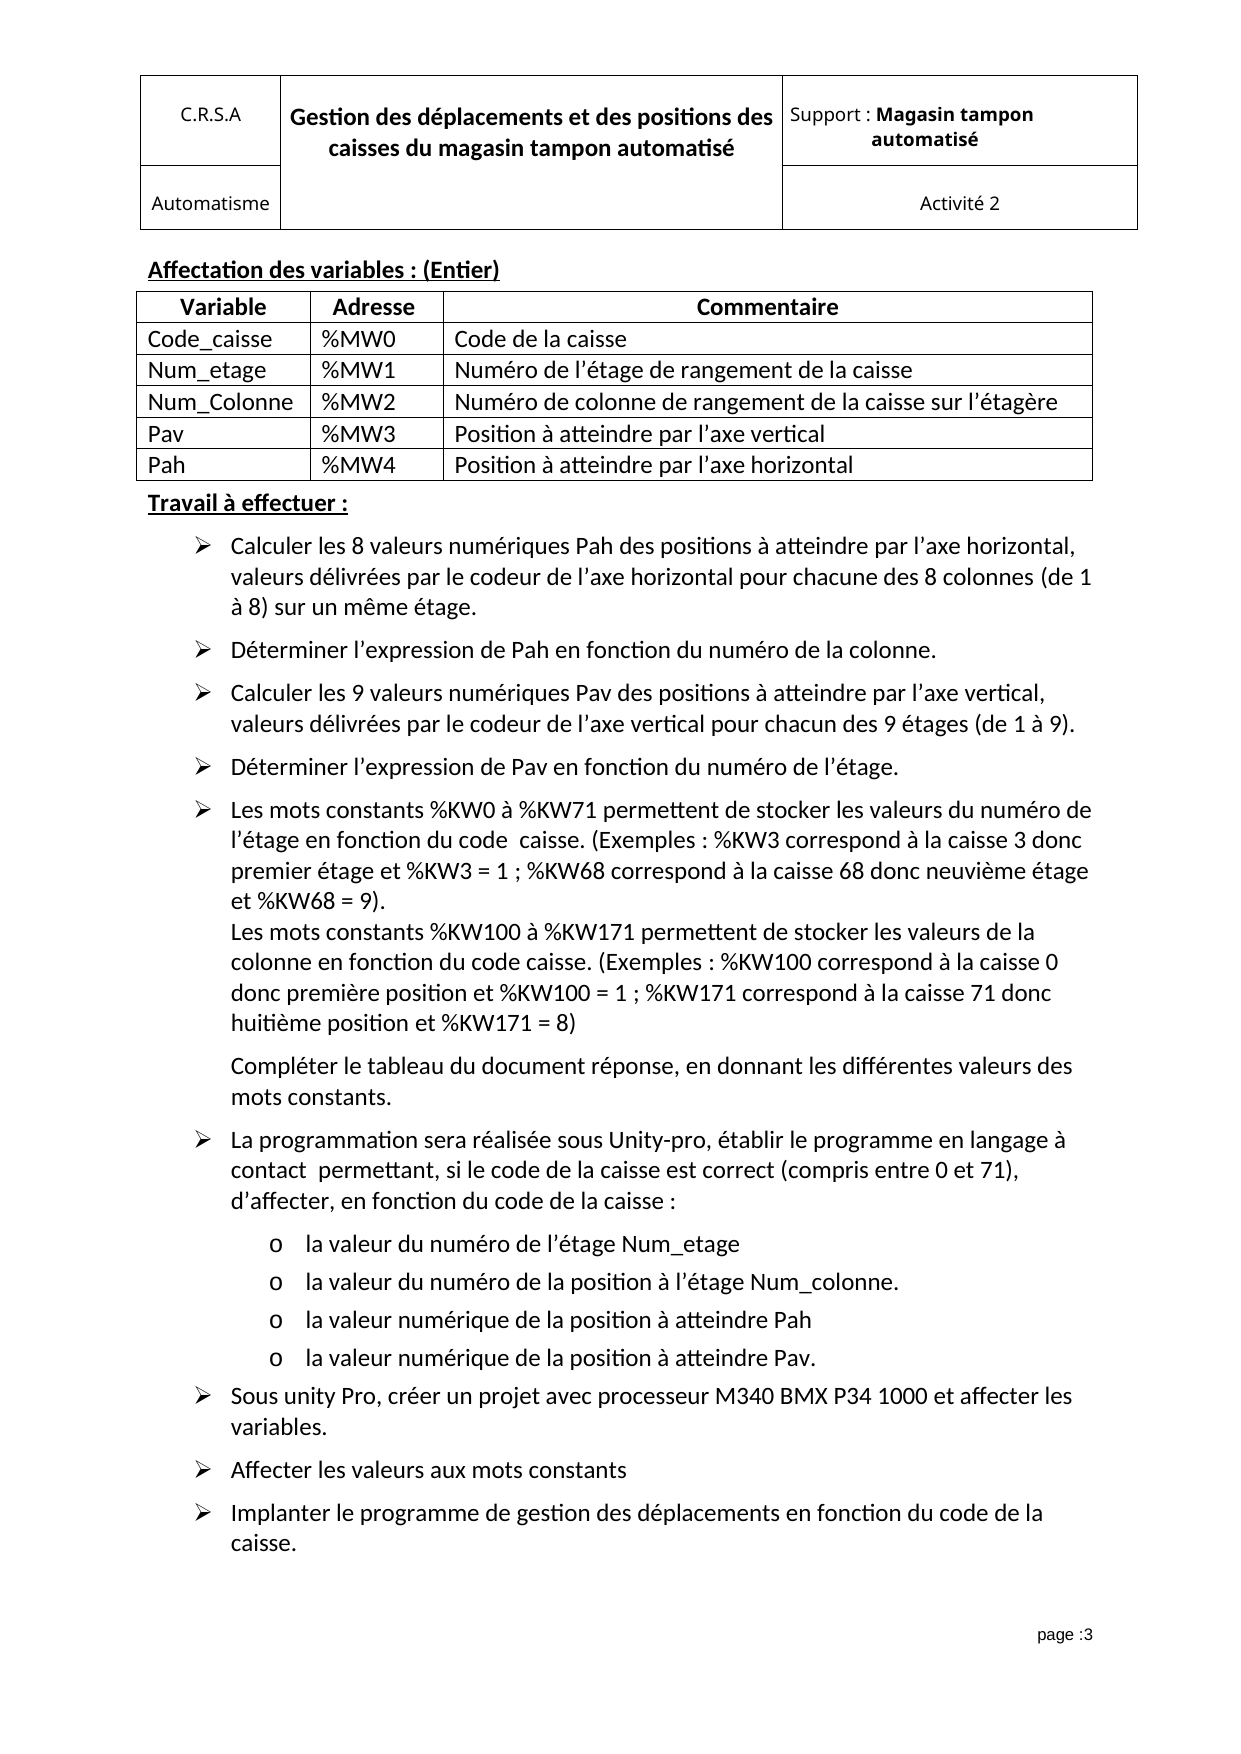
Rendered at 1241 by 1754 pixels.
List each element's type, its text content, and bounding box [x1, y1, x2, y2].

table_cell Numéro de l’étage de rangement de la caisse [444, 355, 1092, 385]
list Déterminer l’expression de Pav en fonction du numéro de l’étage. [193, 751, 1092, 781]
table_cell Code de la caisse [444, 323, 1092, 354]
table_cell %MW2 [311, 386, 443, 417]
list Sous unity Pro, créer un projet avec processeur M340 BMX P34 1000 et affecter les variables. [193, 1380, 1092, 1441]
list la valeur numérique de la position à atteindre Pav. [268, 1342, 1092, 1374]
table_cell Numéro de colonne de rangement de la caisse sur l’étagère [444, 386, 1092, 417]
list Les mots constants %KW100 à %KW171 permettent de stocker les valeurs de la colonne en fonction du code caisse. (Exemples : %KW100 correspond à la caisse 0 donc première position et %KW100 = 1 ; %KW171 correspond à la caisse 71 donc huitième position et %KW171 = 8) [231, 916, 1092, 1038]
list Calculer les 9 valeurs numériques Pav des positions à atteindre par l’axe vertical, valeurs délivrées par le codeur de l’axe vertical pour chacun des 9 étages (de 1 à 9). [193, 677, 1092, 738]
table_cell %MW3 [311, 418, 443, 448]
list Implanter le programme de gestion des déplacements en fonction du code de la caisse. [193, 1497, 1092, 1558]
text Compléter le tableau du document réponse, en donnant les différentes valeurs des mots constants. [231, 1051, 1092, 1112]
table_cell %MW4 [311, 449, 443, 480]
table_cell Pah [137, 449, 310, 480]
list la valeur du numéro de la position à l’étage Num_colonne. [268, 1266, 1092, 1298]
list la valeur numérique de la position à atteindre Pah [268, 1304, 1092, 1336]
text Travail à effectuer : [148, 487, 1092, 518]
table_cell Code_caisse [137, 323, 310, 354]
list Calculer les 8 valeurs numériques Pah des positions à atteindre par l’axe horizontal, valeurs délivrées par le codeur de l’axe horizontal pour chacune des 8 colonnes (de 1 à 8) sur un même étage. [193, 530, 1092, 622]
table_cell Num_Colonne [137, 386, 310, 417]
table_cell Position à atteindre par l’axe horizontal [444, 449, 1092, 480]
table_cell Position à atteindre par l’axe vertical [444, 418, 1092, 448]
table_cell Pav [137, 418, 310, 448]
table_header Variable [137, 292, 310, 322]
list Déterminer l’expression de Pah en fonction du numéro de la colonne. [193, 634, 1092, 665]
list Affecter les valeurs aux mots constants [193, 1454, 1092, 1484]
table_cell %MW0 [311, 323, 443, 354]
table_cell Num_etage [137, 355, 310, 385]
table_cell %MW1 [311, 355, 443, 385]
table_header Adresse [311, 292, 443, 322]
list Les mots constants %KW0 à %KW71 permettent de stocker les valeurs du numéro de l’étage en fonction du code caisse. (Exemples : %KW3 correspond à la caisse 3 donc premier étage et %KW3 = 1 ; %KW68 correspond à la caisse 68 donc neuvième étage et %KW68 = 9). [193, 794, 1092, 916]
list la valeur du numéro de l’étage Num_etage [268, 1228, 1092, 1260]
table_header Commentaire [444, 292, 1092, 322]
text Affectation des variables : (Entier) [148, 254, 1092, 284]
list La programmation sera réalisée sous Unity-pro, établir le programme en langage à contact permettant, si le code de la caisse est correct (compris entre 0 et 71), d’affecter, en fonction du code de la caisse : [193, 1124, 1092, 1216]
